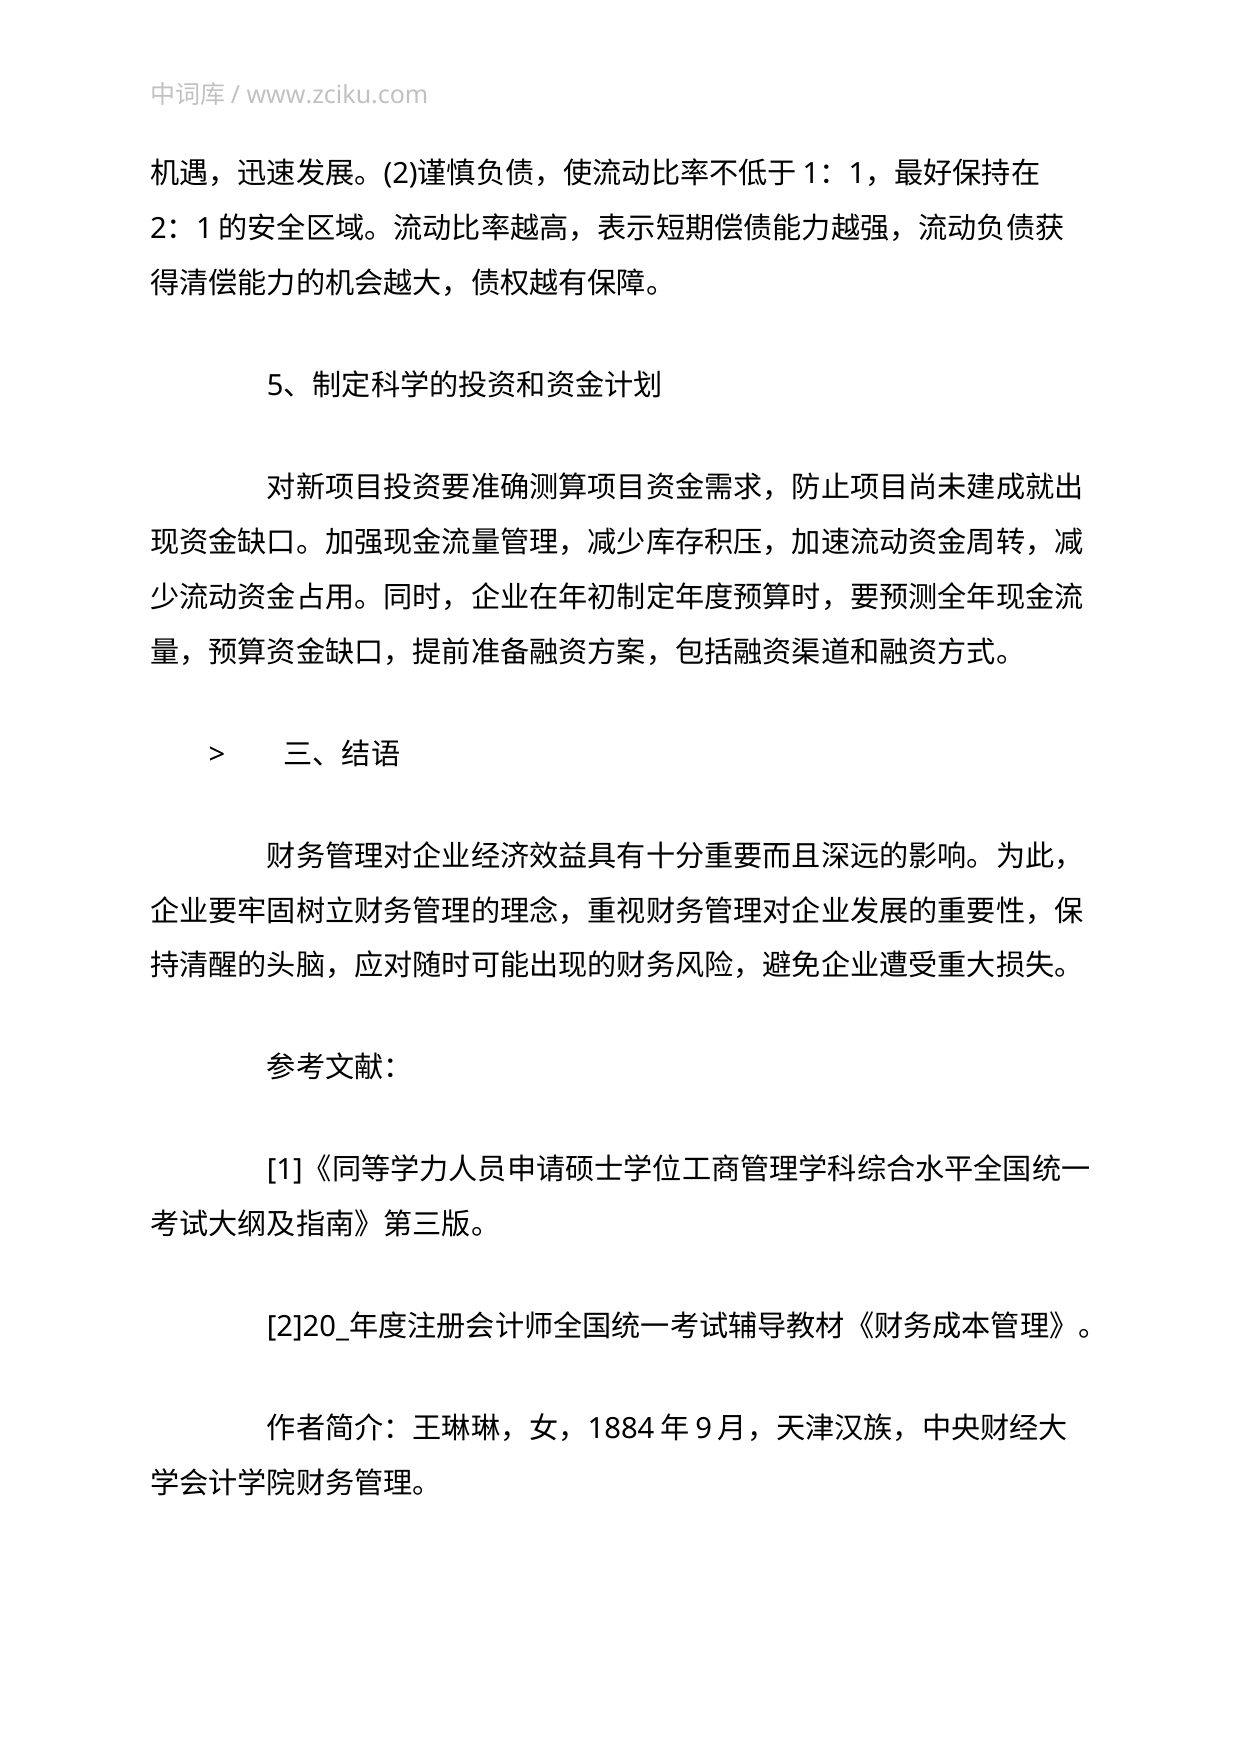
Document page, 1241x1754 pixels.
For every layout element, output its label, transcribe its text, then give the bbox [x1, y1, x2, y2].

text 财务管理对企业经济效益具有十分重要而且深远的影响。为此，企业要牢固树立财务管理的理念，重视财务管理对企业发展的重要性，保持清醒的头脑，应对随时可能出现的财务风险，避免企业遭受重大损失。 [150, 832, 1090, 984]
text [150, 150, 1090, 302]
text 对新项目投资要准确测算项目资金需求，防止项目尚未建成就出现资金缺口。加强现金流量管理，减少库存积压，加速流动资金周转，减少流动资金占用。同时，企业在年初制定年度预算时，要预测全年现金流量，预算资金缺口，提前准备融资方案，包括融资渠道和融资方式。 [150, 464, 1090, 671]
text [2]20_年度注册会计师全国统一考试辅导教材《财务成本管理》。 [150, 1302, 1090, 1345]
text > 三、结语 [150, 730, 1090, 773]
text [1]《同等学力人员申请硕士学位工商管理学科综合水平全国统一考试大纲及指南》第三版。 [150, 1146, 1090, 1243]
text 作者简介：王琳琳，女，1884年9月，天津汉族，中央财经大学会计学院财务管理。 [150, 1404, 1090, 1502]
text 参考文献： [150, 1044, 1090, 1086]
text 5、制定科学的投资和资金计划 [150, 362, 1090, 404]
